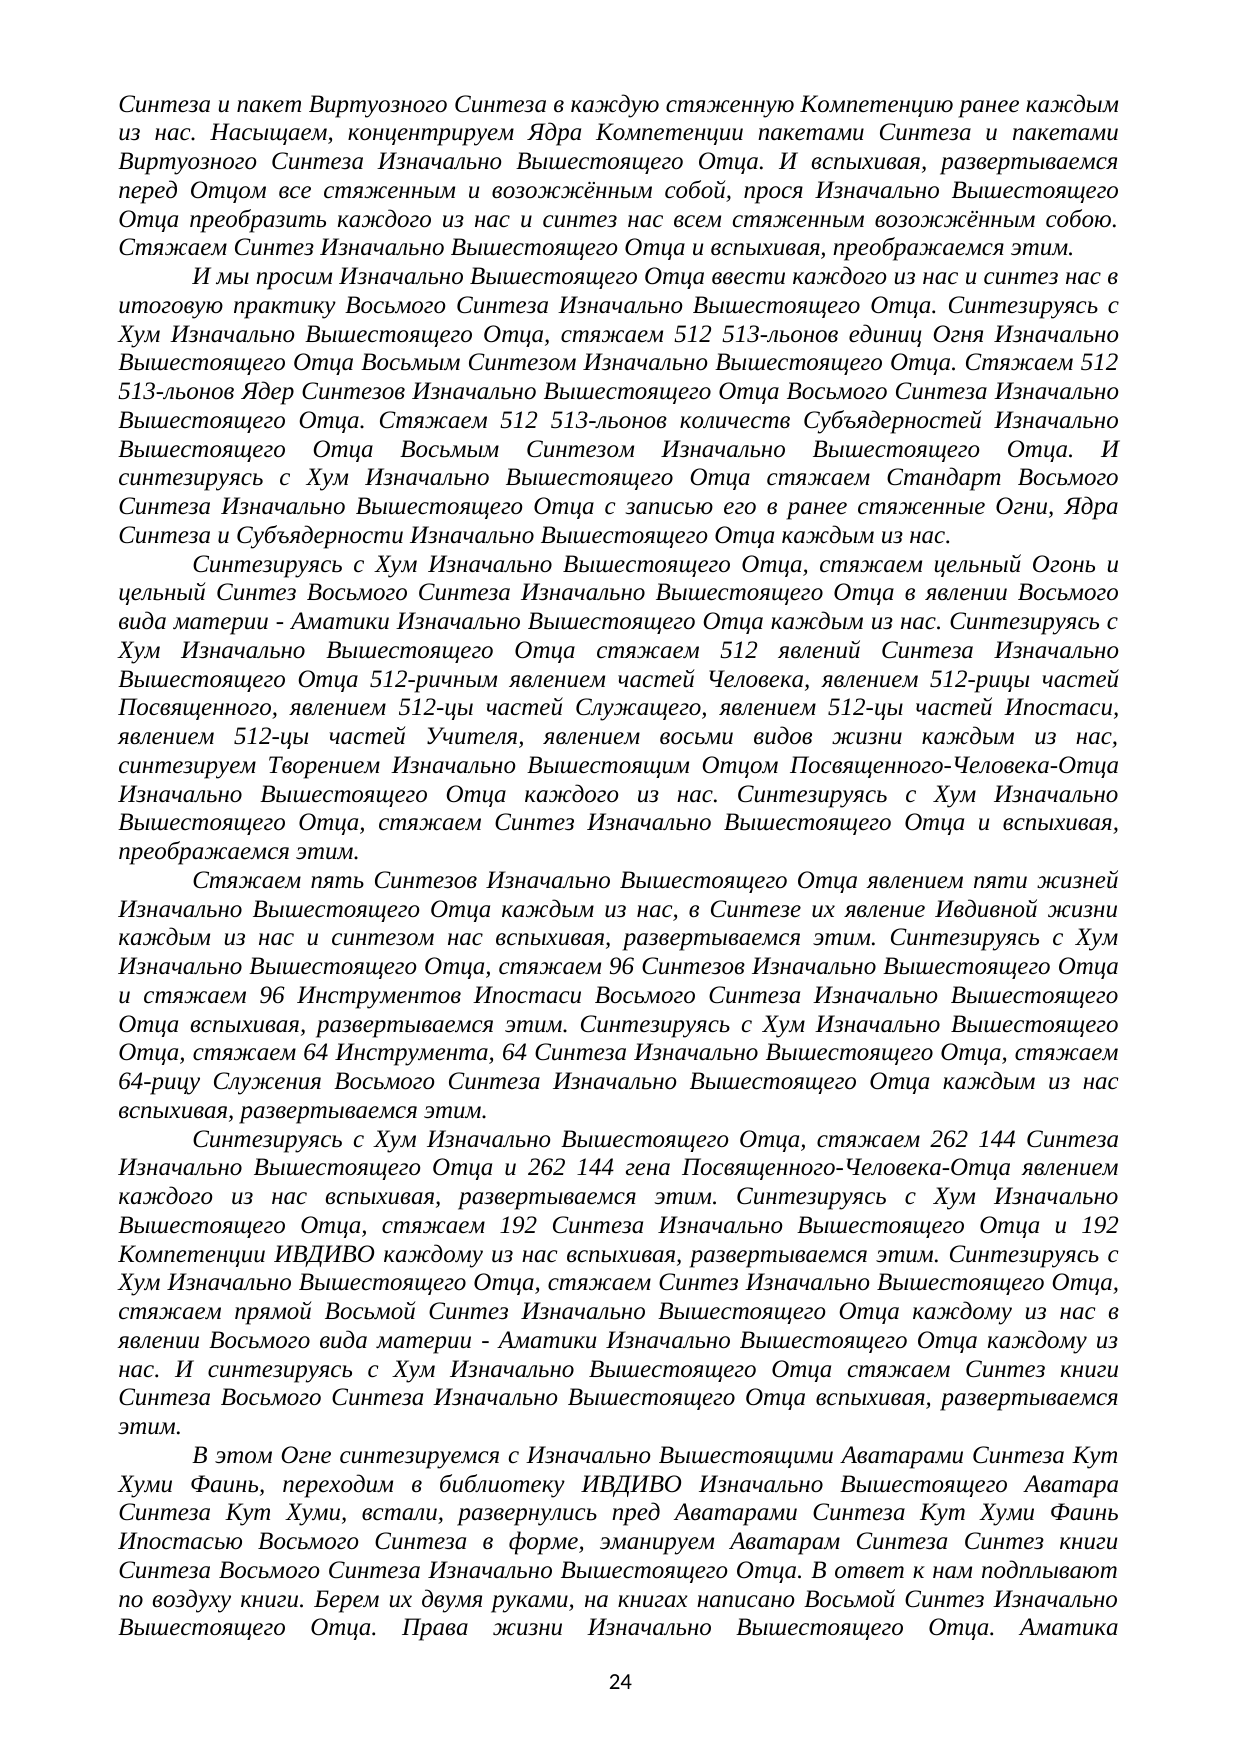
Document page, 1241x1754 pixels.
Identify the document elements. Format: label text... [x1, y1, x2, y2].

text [118, 1440, 1122, 1641]
text Синтезируясь с Хум Изначально Вышестоящего Отца, стяжаем цельный Огонь и цельный Синтез Восьмого Синтеза Изначально Вышестоящего Отца в явлении Восьмого вида материи - Аматики Изначально Вышестоящего Отца каждым из нас. Синтезируясь с Хум Изначально Вышестоящего Отца стяжаем 512 явлений Синтеза Изначально Вышестоящего Отца 512-ричным явлением частей Человека, явлением 512-рицы частей Посвященного, явлением 512-цы частей Служащего, явлением 512-цы частей Ипостаси, явлением 512-цы частей Учителя, явлением восьми видов жизни каждым из нас, синтезируем Творением Изначально Вышестоящим Отцом Посвященного-Человека-Отца Изначально Вышестоящего Отца каждого из нас. Синтезируясь с Хум Изначально Вышестоящего Отца, стяжаем Синтез Изначально Вышестоящего Отца и вспыхивая, преображаемся этим. [118, 549, 1122, 865]
text Стяжаем пять Синтезов Изначально Вышестоящего Отца явлением пяти жизней Изначально Вышестоящего Отца каждым из нас, в Синтезе их явление Ивдивной жизни каждым из нас и синтезом нас вспыхивая, развертываемся этим. Синтезируясь с Хум Изначально Вышестоящего Отца, стяжаем 96 Синтезов Изначально Вышестоящего Отца и стяжаем 96 Инструментов Ипостаси Восьмого Синтеза Изначально Вышестоящего Отца вспыхивая, развертываемся этим. Синтезируясь с Хум Изначально Вышестоящего Отца, стяжаем 64 Инструмента, 64 Синтеза Изначально Вышестоящего Отца, стяжаем 64-рицу Служения Восьмого Синтеза Изначально Вышестоящего Отца каждым из нас вспыхивая, развертываемся этим. [118, 865, 1122, 1124]
text Синтезируясь с Хум Изначально Вышестоящего Отца, стяжаем 262 144 Синтеза Изначально Вышестоящего Отца и 262 144 гена Посвященного-Человека-Отца явлением каждого из нас вспыхивая, развертываемся этим. Синтезируясь с Хум Изначально Вышестоящего Отца, стяжаем 192 Синтеза Изначально Вышестоящего Отца и 192 Компетенции ИВДИВО каждому из нас вспыхивая, развертываемся этим. Синтезируясь с Хум Изначально Вышестоящего Отца, стяжаем Синтез Изначально Вышестоящего Отца, стяжаем прямой Восьмой Синтез Изначально Вышестоящего Отца каждому из нас в явлении Восьмого вида материи - Аматики Изначально Вышестоящего Отца каждому из нас. И синтезируясь с Хум Изначально Вышестоящего Отца стяжаем Синтез книги Синтеза Восьмого Синтеза Изначально Вышестоящего Отца вспыхивая, развертываемся этим. [118, 1124, 1122, 1440]
text И мы просим Изначально Вышестоящего Отца ввести каждого из нас и синтез нас в итоговую практику Восьмого Синтеза Изначально Вышестоящего Отца. Синтезируясь с Хум Изначально Вышестоящего Отца, стяжаем 512 513-льонов единиц Огня Изначально Вышестоящего Отца Восьмым Синтезом Изначально Вышестоящего Отца. Стяжаем 512 513-льонов Ядер Синтезов Изначально Вышестоящего Отца Восьмого Синтеза Изначально Вышестоящего Отца. Стяжаем 512 513-льонов количеств Субъядерностей Изначально Вышестоящего Отца Восьмым Синтезом Изначально Вышестоящего Отца. И синтезируясь с Хум Изначально Вышестоящего Отца стяжаем Стандарт Восьмого Синтеза Изначально Вышестоящего Отца с записью его в ранее стяженные Огни, Ядра Синтеза и Субъядерности Изначально Вышестоящего Отца каждым из нас. [118, 261, 1122, 549]
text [118, 89, 1122, 261]
